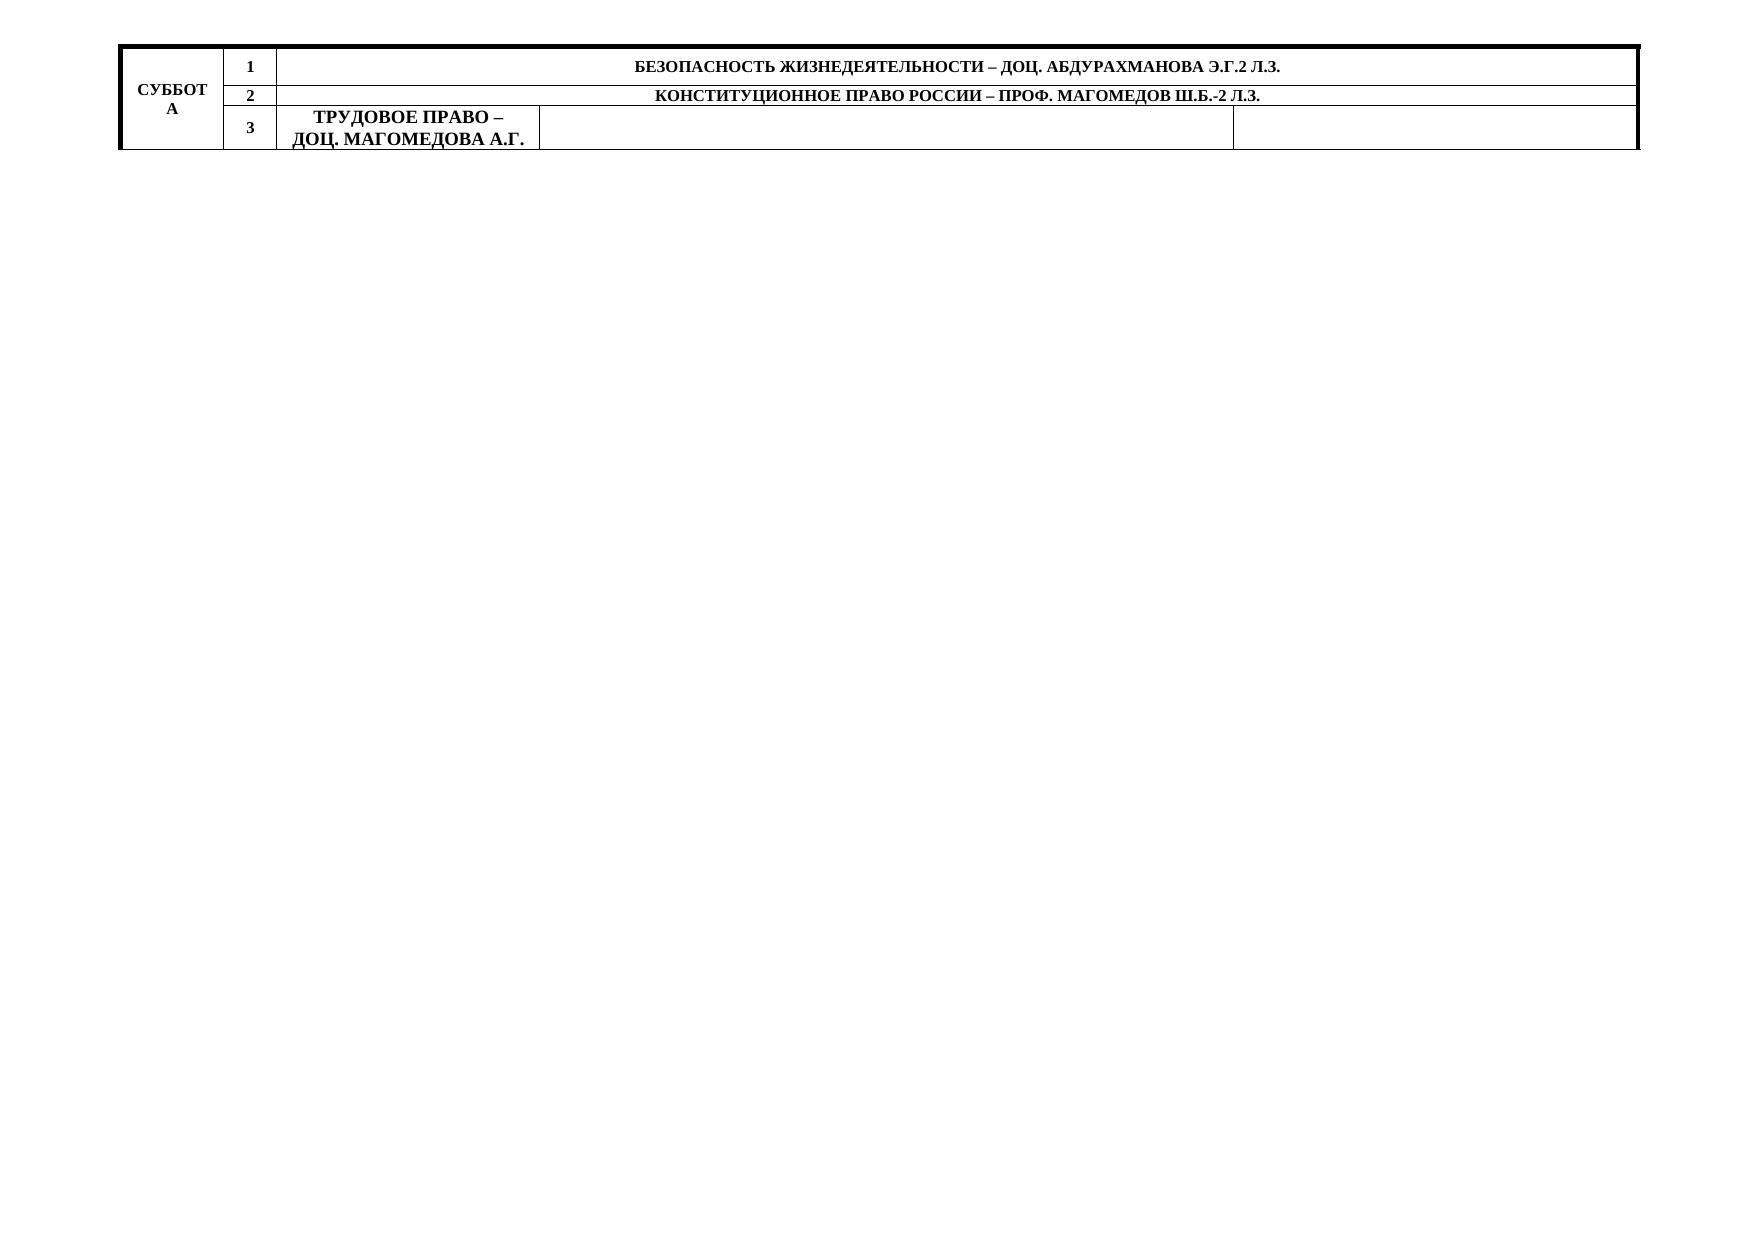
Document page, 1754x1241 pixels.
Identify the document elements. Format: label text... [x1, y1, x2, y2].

table_cell БЕЗОПАСНОСТЬ ЖИЗНЕДЕЯТЕЛЬНОСТИ – ДОЦ. АБДУРАХМАНОВА Э.Г.2 Л.З. [277, 49, 1636, 84]
table_cell КОНСТИТУЦИОННОЕ ПРАВО РОССИИ – ПРОФ. МАГОМЕДОВ Ш.Б.-2 Л.З. [277, 86, 1636, 105]
table_cell СУББОТА [123, 49, 223, 149]
table_cell [1234, 106, 1636, 149]
table_cell [540, 106, 1233, 149]
table_cell 3 [224, 106, 276, 149]
table_cell ТРУДОВОЕ ПРАВО – ДОЦ. МАГОМЕДОВА А.Г. [277, 106, 539, 149]
table_cell 2 [224, 86, 276, 105]
table_cell 1 [224, 49, 276, 84]
